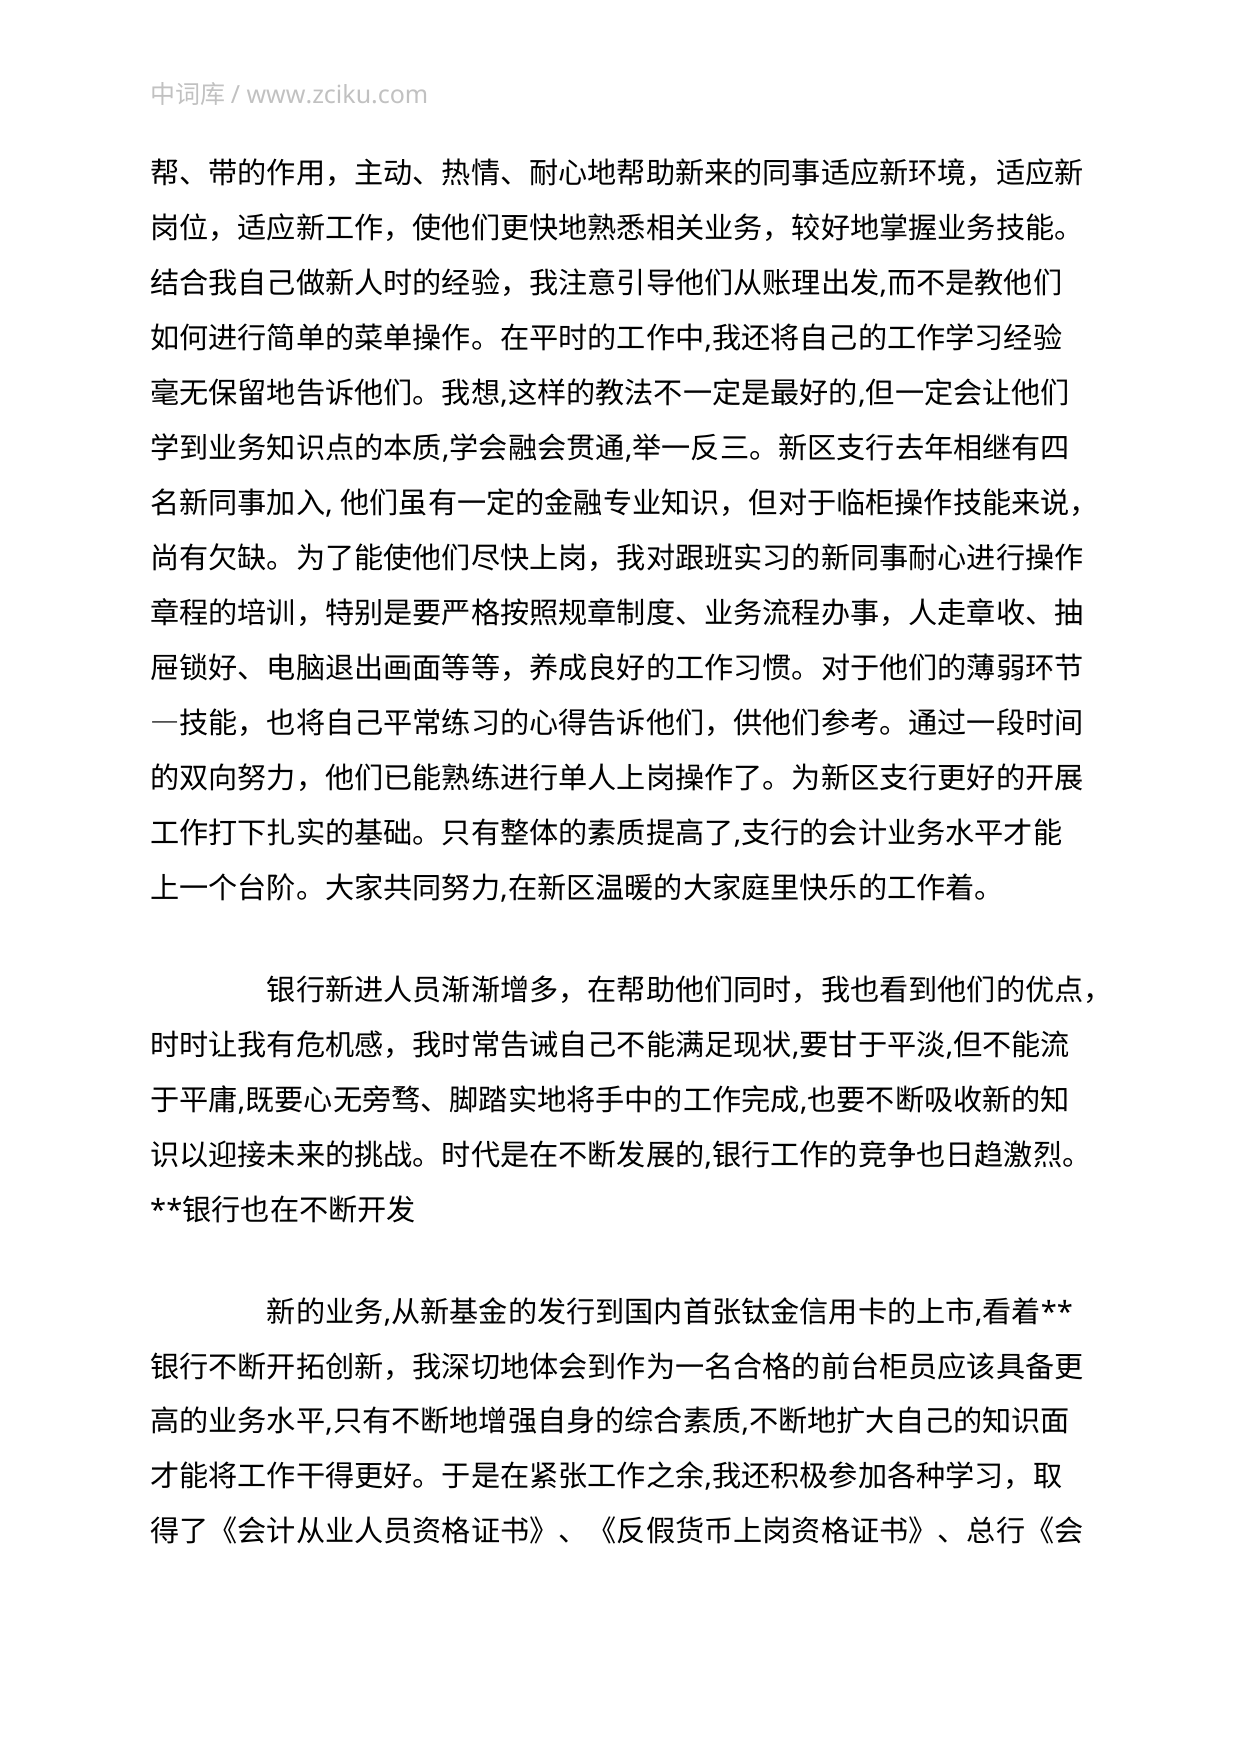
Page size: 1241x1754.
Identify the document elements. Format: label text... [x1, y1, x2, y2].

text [150, 1288, 1090, 1550]
text 银行新进人员渐渐增多，在帮助他们同时，我也看到他们的优点，时时让我有危机感，我时常告诫自己不能满足现状,要甘于平淡,但不能流于平庸,既要心无旁骛、脚踏实地将手中的工作完成,也要不断吸收新的知识以迎接未来的挑战。时代是在不断发展的,银行工作的竞争也日趋激烈。**银行也在不断开发 [150, 966, 1090, 1228]
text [150, 150, 1090, 907]
